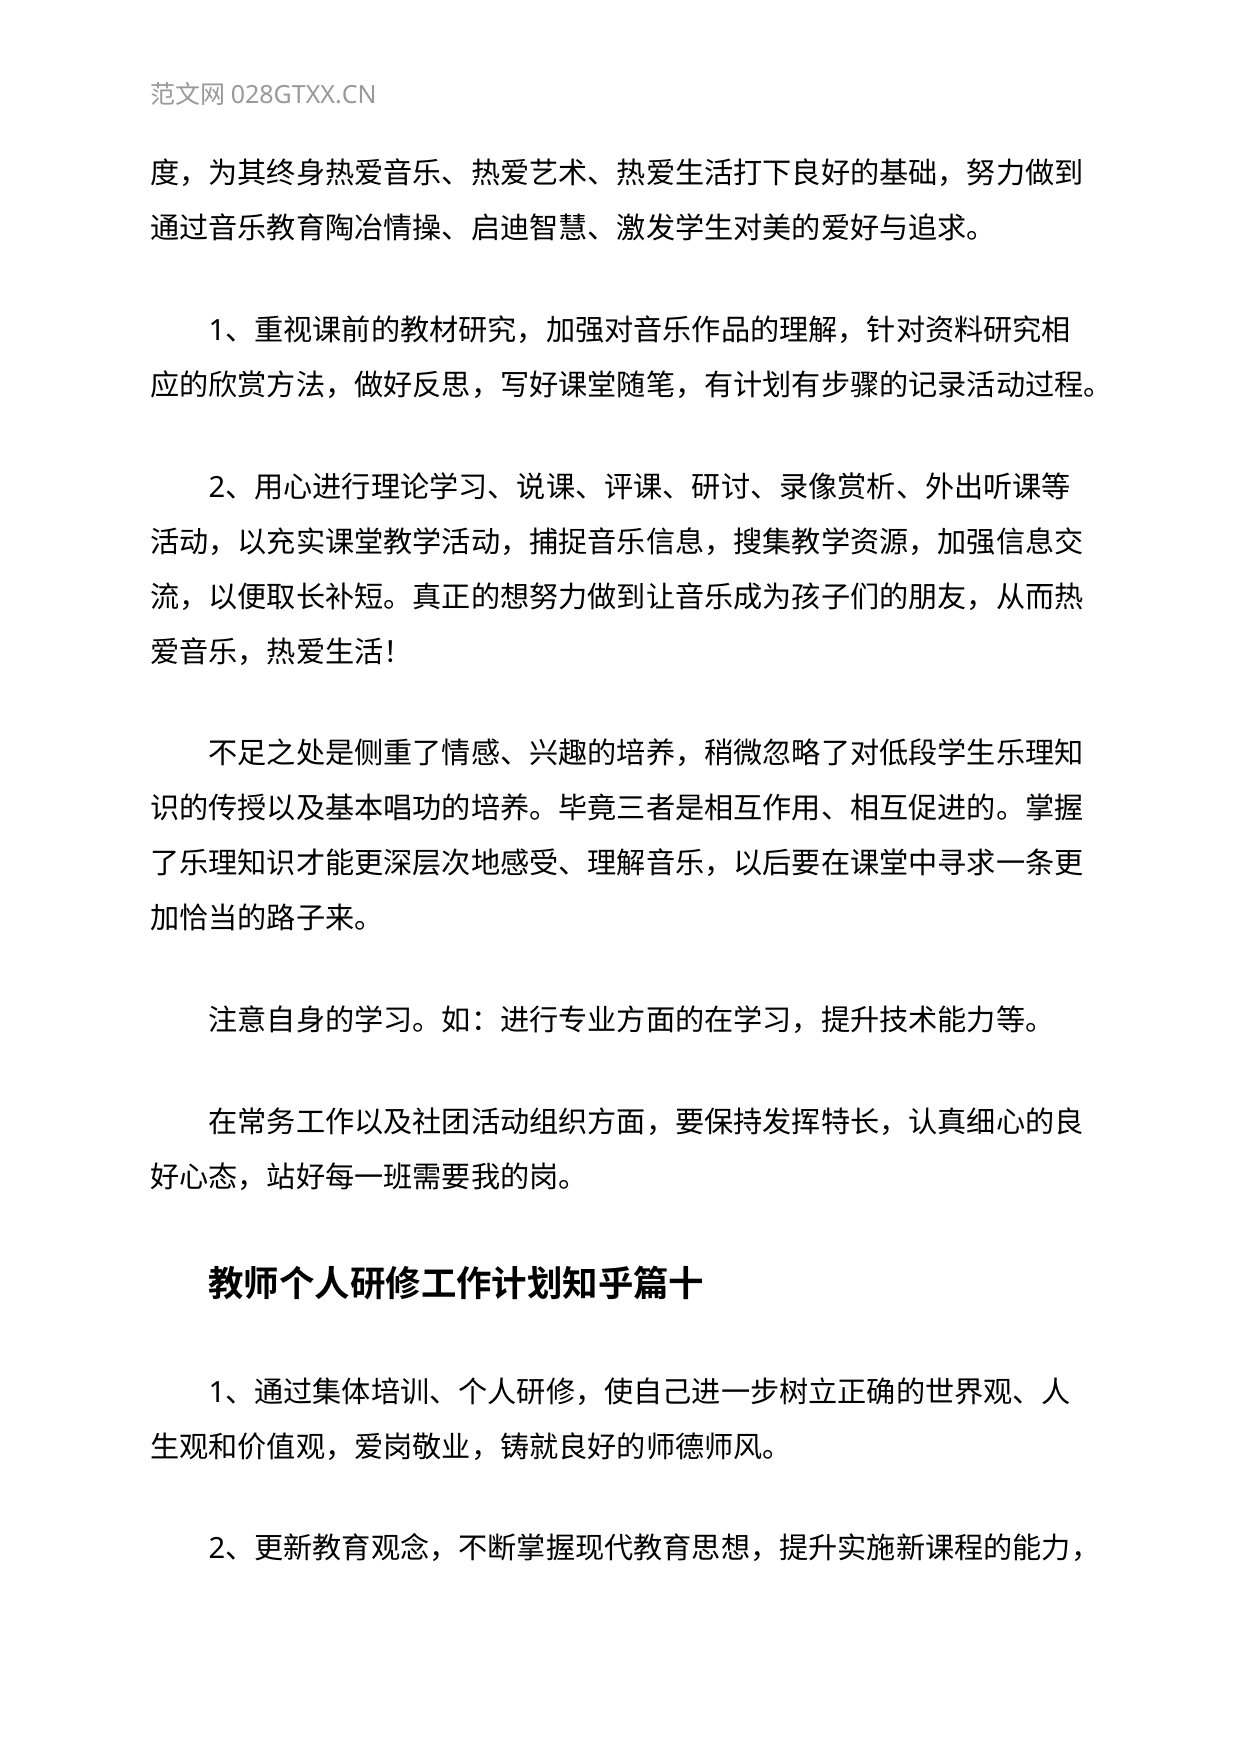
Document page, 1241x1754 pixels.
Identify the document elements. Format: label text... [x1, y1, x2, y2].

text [150, 1525, 1090, 1567]
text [150, 150, 1090, 247]
text 2、用心进行理论学习、说课、评课、研讨、录像赏析、外出听课等活动，以充实课堂教学活动，捕捉音乐信息，搜集教学资源，加强信息交流，以便取长补短。真正的想努力做到让音乐成为孩子们的朋友，从而热爱音乐，热爱生活！ [150, 463, 1090, 671]
text 教师个人研修工作计划知乎篇十 [150, 1255, 1090, 1306]
text 1、通过集体培训、个人研修，使自己进一步树立正确的世界观、人生观和价值观，爱岗敬业，铸就良好的师德师风。 [150, 1368, 1090, 1466]
text 在常务工作以及社团活动组织方面，要保持发挥特长，认真细心的良好心态，站好每一班需要我的岗。 [150, 1098, 1090, 1195]
text 注意自身的学习。如：进行专业方面的在学习，提升技术能力等。 [150, 996, 1090, 1039]
text 1、重视课前的教材研究，加强对音乐作品的理解，针对资料研究相应的欣赏方法，做好反思，写好课堂随笔，有计划有步骤的记录活动过程。 [150, 307, 1090, 404]
text 不足之处是侧重了情感、兴趣的培养，稍微忽略了对低段学生乐理知识的传授以及基本唱功的培养。毕竟三者是相互作用、相互促进的。掌握了乐理知识才能更深层次地感受、理解音乐，以后要在课堂中寻求一条更加恰当的路子来。 [150, 730, 1090, 937]
